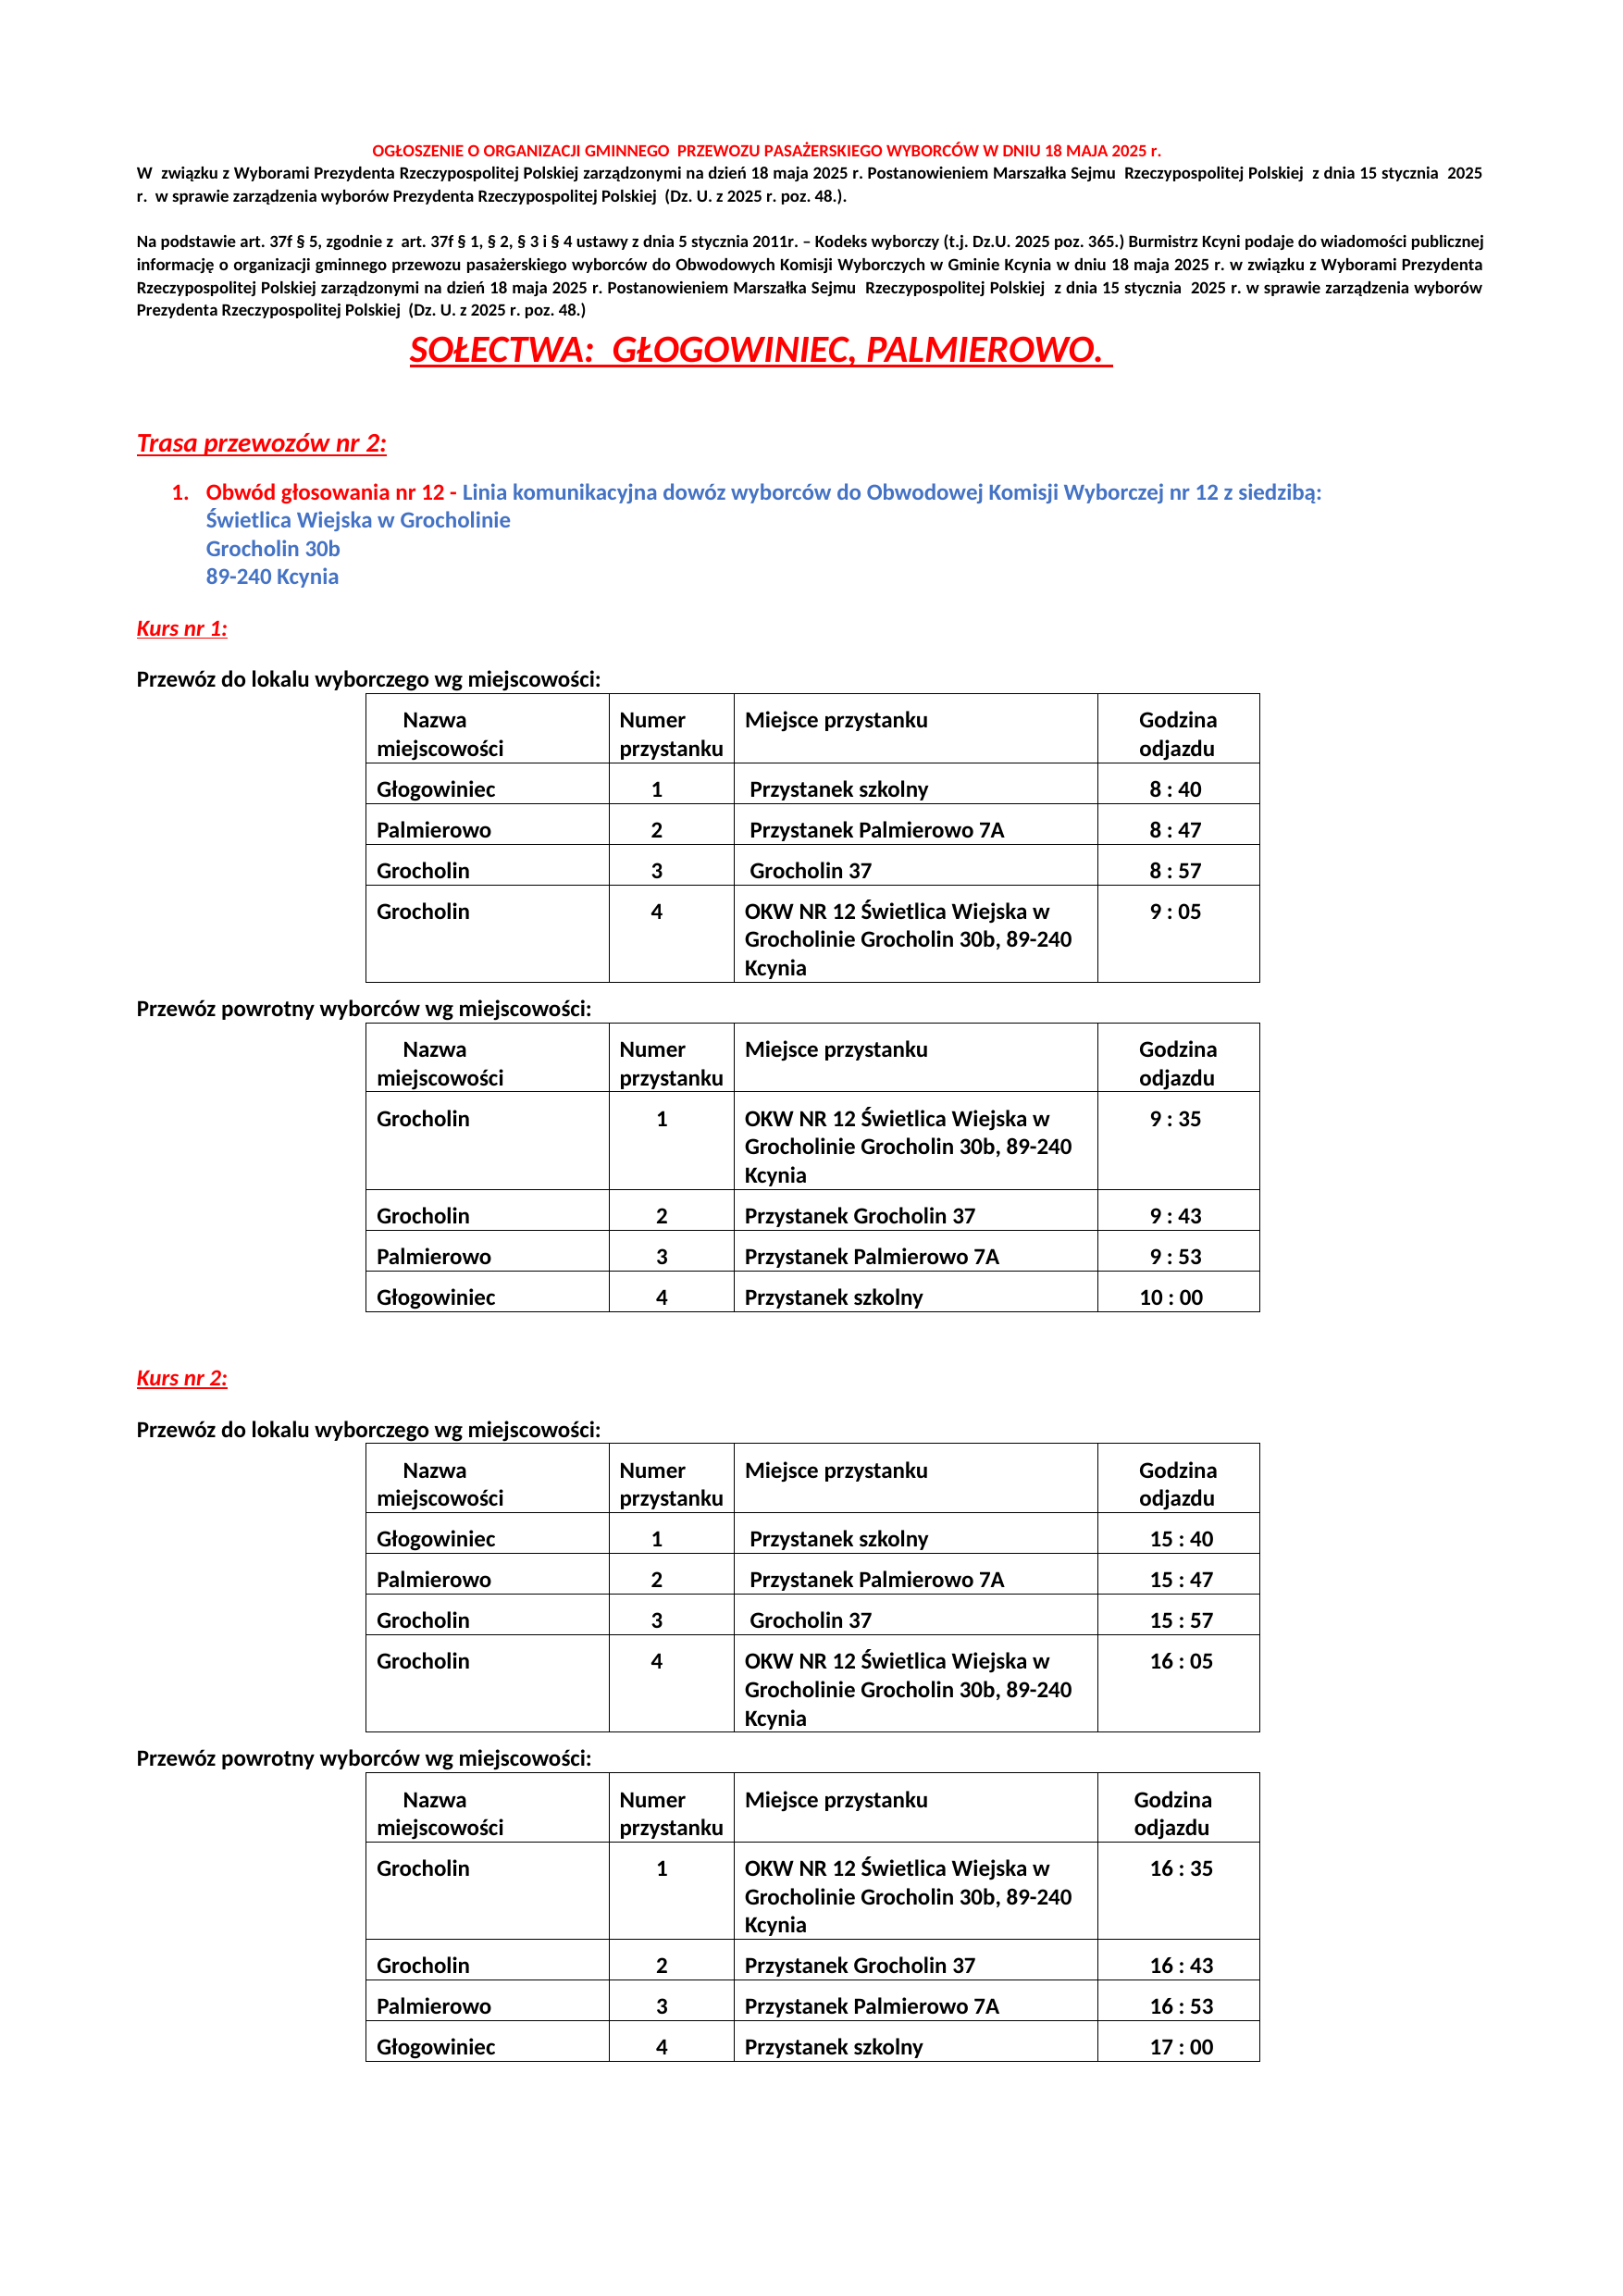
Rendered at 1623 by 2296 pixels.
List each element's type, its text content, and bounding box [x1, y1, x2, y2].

table_cell Grocholin [366, 886, 609, 982]
table_cell Przystanek Palmierowo 7A [735, 1231, 1097, 1271]
table_header Godzina odjazdu [1098, 1773, 1259, 1842]
table_cell 9 : 53 [1098, 1231, 1259, 1271]
table_header Numer przystanku [610, 694, 734, 762]
table_cell 1 [610, 1092, 734, 1188]
table_cell 2 [610, 1190, 734, 1229]
table_header Godzina odjazdu [1098, 1024, 1259, 1091]
table_cell Grocholin [366, 1092, 609, 1188]
table_cell 16 : 43 [1098, 1940, 1259, 1980]
table_cell 3 [610, 845, 734, 885]
list Obwód głosowania nr 12 - Linia komunikacyjna dowóz wyborców do Obwodowej Komisji Wyborczej nr 12 z siedzibą: Świetlica Wiejska w Grocholinie Grocholin 30b 89-240 Kcynia [171, 478, 1486, 590]
table_cell Przystanek Palmierowo 7A [735, 804, 1097, 844]
table_cell Grocholin 37 [735, 845, 1097, 885]
table_cell 16 : 53 [1098, 1980, 1259, 2020]
table_header Godzina odjazdu [1098, 1444, 1259, 1512]
text Kurs nr 2: [137, 1363, 1486, 1392]
table_cell 4 [610, 1635, 734, 1731]
table_cell Przystanek szkolny [735, 763, 1097, 802]
table_cell Palmierowo [366, 804, 609, 844]
table_cell Przystanek szkolny [735, 2021, 1097, 2061]
table_header Numer przystanku [610, 1773, 734, 1842]
table_cell Grocholin [366, 1940, 609, 1980]
table_header Nazwa miejscowości [366, 1024, 609, 1091]
table_header Miejsce przystanku [735, 1024, 1097, 1091]
table_cell 1 [610, 1843, 734, 1939]
table_cell Palmierowo [366, 1231, 609, 1271]
table_header Miejsce przystanku [735, 1444, 1097, 1512]
table_cell 10 : 00 [1098, 1272, 1259, 1311]
table_cell 1 [610, 1513, 734, 1553]
table_cell Grocholin 37 [735, 1595, 1097, 1634]
table_cell Przystanek Grocholin 37 [735, 1940, 1097, 1980]
table_cell Grocholin [366, 1190, 609, 1229]
table_header Miejsce przystanku [735, 694, 1097, 762]
table_cell Przystanek Palmierowo 7A [735, 1980, 1097, 2020]
table_cell 15 : 57 [1098, 1595, 1259, 1634]
table_header Nazwa miejscowości [366, 1773, 609, 1842]
table_cell 2 [610, 1554, 734, 1594]
table_cell 16 : 35 [1098, 1843, 1259, 1939]
table_cell OKW NR 12 Świetlica Wiejska w Grocholinie Grocholin 30b, 89-240 Kcynia [735, 1635, 1097, 1731]
table_cell Przystanek szkolny [735, 1513, 1097, 1553]
table_cell 17 : 00 [1098, 2021, 1259, 2061]
table_cell 2 [610, 804, 734, 844]
table_cell Głogowiniec [366, 1272, 609, 1311]
table_header Nazwa miejscowości [366, 1444, 609, 1512]
text Przewóz powrotny wyborców wg miejscowości: [137, 994, 1486, 1023]
table_cell 16 : 05 [1098, 1635, 1259, 1731]
table_cell 8 : 40 [1098, 763, 1259, 802]
table_cell 15 : 47 [1098, 1554, 1259, 1594]
table_cell Przystanek Grocholin 37 [735, 1190, 1097, 1229]
table_cell Przystanek szkolny [735, 1272, 1097, 1311]
table_header Numer przystanku [610, 1444, 734, 1512]
table_cell Głogowiniec [366, 2021, 609, 2061]
table_cell Głogowiniec [366, 763, 609, 802]
table_cell 9 : 35 [1098, 1092, 1259, 1188]
table_cell Grocholin [366, 1635, 609, 1731]
table_cell 3 [610, 1231, 734, 1271]
table_header Nazwa miejscowości [366, 694, 609, 762]
table_cell Głogowiniec [366, 1513, 609, 1553]
table_cell 3 [610, 1595, 734, 1634]
table_cell 8 : 57 [1098, 845, 1259, 885]
table_header Numer przystanku [610, 1024, 734, 1091]
table_cell 4 [610, 1272, 734, 1311]
table_cell OKW NR 12 Świetlica Wiejska w Grocholinie Grocholin 30b, 89-240 Kcynia [735, 1092, 1097, 1188]
text Przewóz do lokalu wyborczego wg miejscowości: [137, 664, 1486, 693]
text Kurs nr 1: [137, 614, 1486, 641]
table_cell 15 : 40 [1098, 1513, 1259, 1553]
text Trasa przewozów nr 2: [137, 391, 1486, 459]
table_cell 4 [610, 2021, 734, 2061]
table_cell 8 : 47 [1098, 804, 1259, 844]
table_cell 4 [610, 886, 734, 982]
text Przewóz powrotny wyborców wg miejscowości: [137, 1744, 1486, 1772]
table_cell 3 [610, 1980, 734, 2020]
table_cell Grocholin [366, 845, 609, 885]
table_cell 9 : 05 [1098, 886, 1259, 982]
text OGŁOSZENIE O ORGANIZACJI GMINNEGO PRZEWOZU PASAŻERSKIEGO WYBORCÓW W DNIU 18 MAJA 2025 r. W związku z Wyborami Prezydenta Rzeczypospolitej Polskiej zarządzonymi na dzień 18 maja 2025 r. Postanowieniem Marszałka Sejmu Rzeczypospolitej Polskiej z dnia 15 stycznia 2025 r. w sprawie zarządzenia wyborów Prezydenta Rzeczypospolitej Polskiej (Dz. U. z 2025 r. poz. 48.). Na podstawie art. 37f § 5, zgodnie z art. 37f § 1, § 2, § 3 i § 4 ustawy z dnia 5 stycznia 2011r. – Kodeks wyborczy (t.j. Dz.U. 2025 poz. 365.) Burmistrz Kcyni podaje do wiadomości publicznej informację o organizacji gminnego przewozu pasażerskiego wyborców do Obwodowych Komisji Wyborczych w Gminie Kcynia w dniu 18 maja 2025 r. w związku z Wyborami Prezydenta Rzeczypospolitej Polskiej zarządzonymi na dzień 18 maja 2025 r. Postanowieniem Marszałka Sejmu Rzeczypospolitej Polskiej z dnia 15 stycznia 2025 r. w sprawie zarządzenia wyborów Prezydenta Rzeczypospolitej Polskiej (Dz. U. z 2025 r. poz. 48.) SOŁECTWA: GŁOGOWINIEC, PALMIEROWO. [137, 140, 1486, 371]
table_header Miejsce przystanku [735, 1773, 1097, 1842]
table_cell 9 : 43 [1098, 1190, 1259, 1229]
table_cell 1 [610, 763, 734, 802]
table_cell Palmierowo [366, 1554, 609, 1594]
table_cell 2 [610, 1940, 734, 1980]
table_cell Grocholin [366, 1843, 609, 1939]
table_header Godzina odjazdu [1098, 694, 1259, 762]
text Przewóz do lokalu wyborczego wg miejscowości: [137, 1415, 1486, 1443]
table_cell OKW NR 12 Świetlica Wiejska w Grocholinie Grocholin 30b, 89-240 Kcynia [735, 886, 1097, 982]
table_cell OKW NR 12 Świetlica Wiejska w Grocholinie Grocholin 30b, 89-240 Kcynia [735, 1843, 1097, 1939]
table_cell Palmierowo [366, 1980, 609, 2020]
table_cell Grocholin [366, 1595, 609, 1634]
table_cell Przystanek Palmierowo 7A [735, 1554, 1097, 1594]
